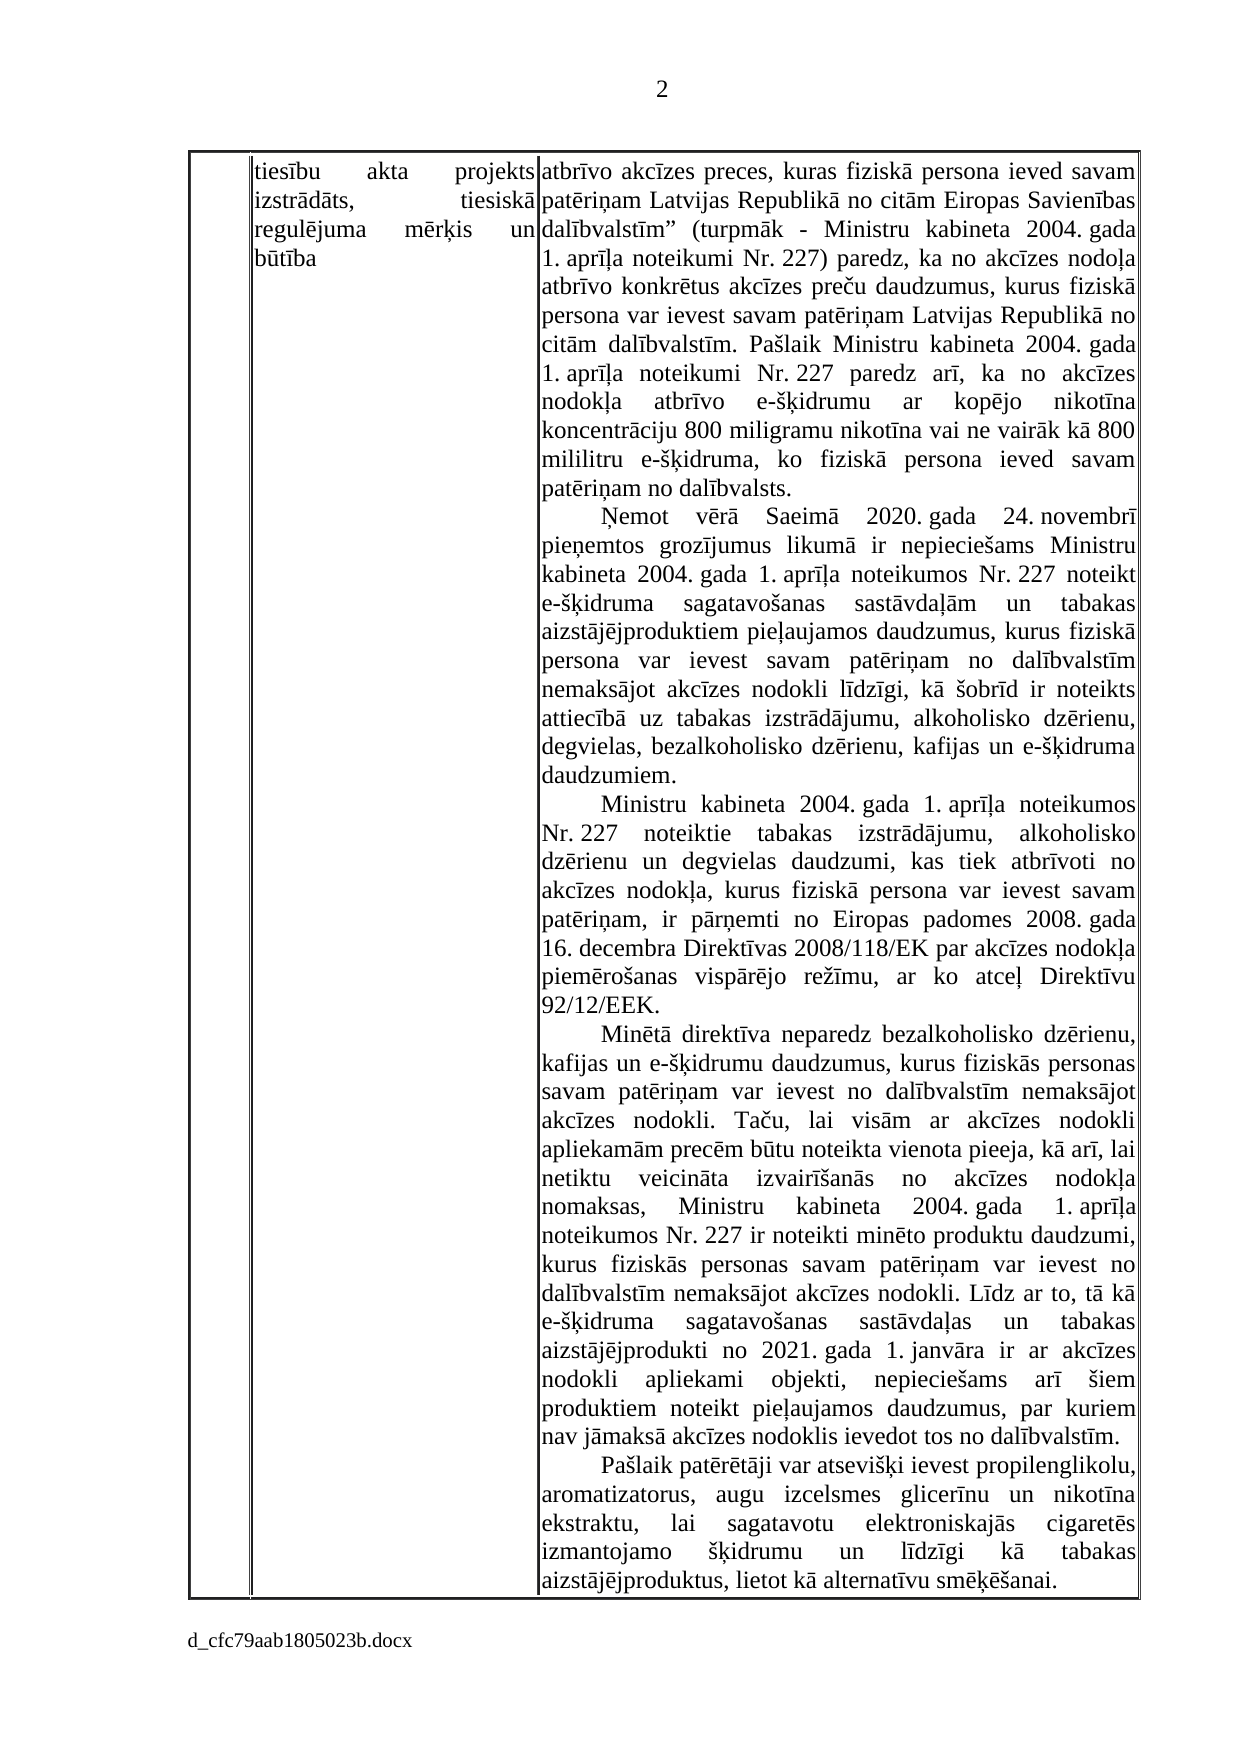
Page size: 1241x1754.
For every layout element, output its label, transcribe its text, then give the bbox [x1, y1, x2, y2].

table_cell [251, 153, 538, 1597]
table_cell 2. [191, 152, 251, 1597]
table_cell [538, 153, 1138, 1597]
